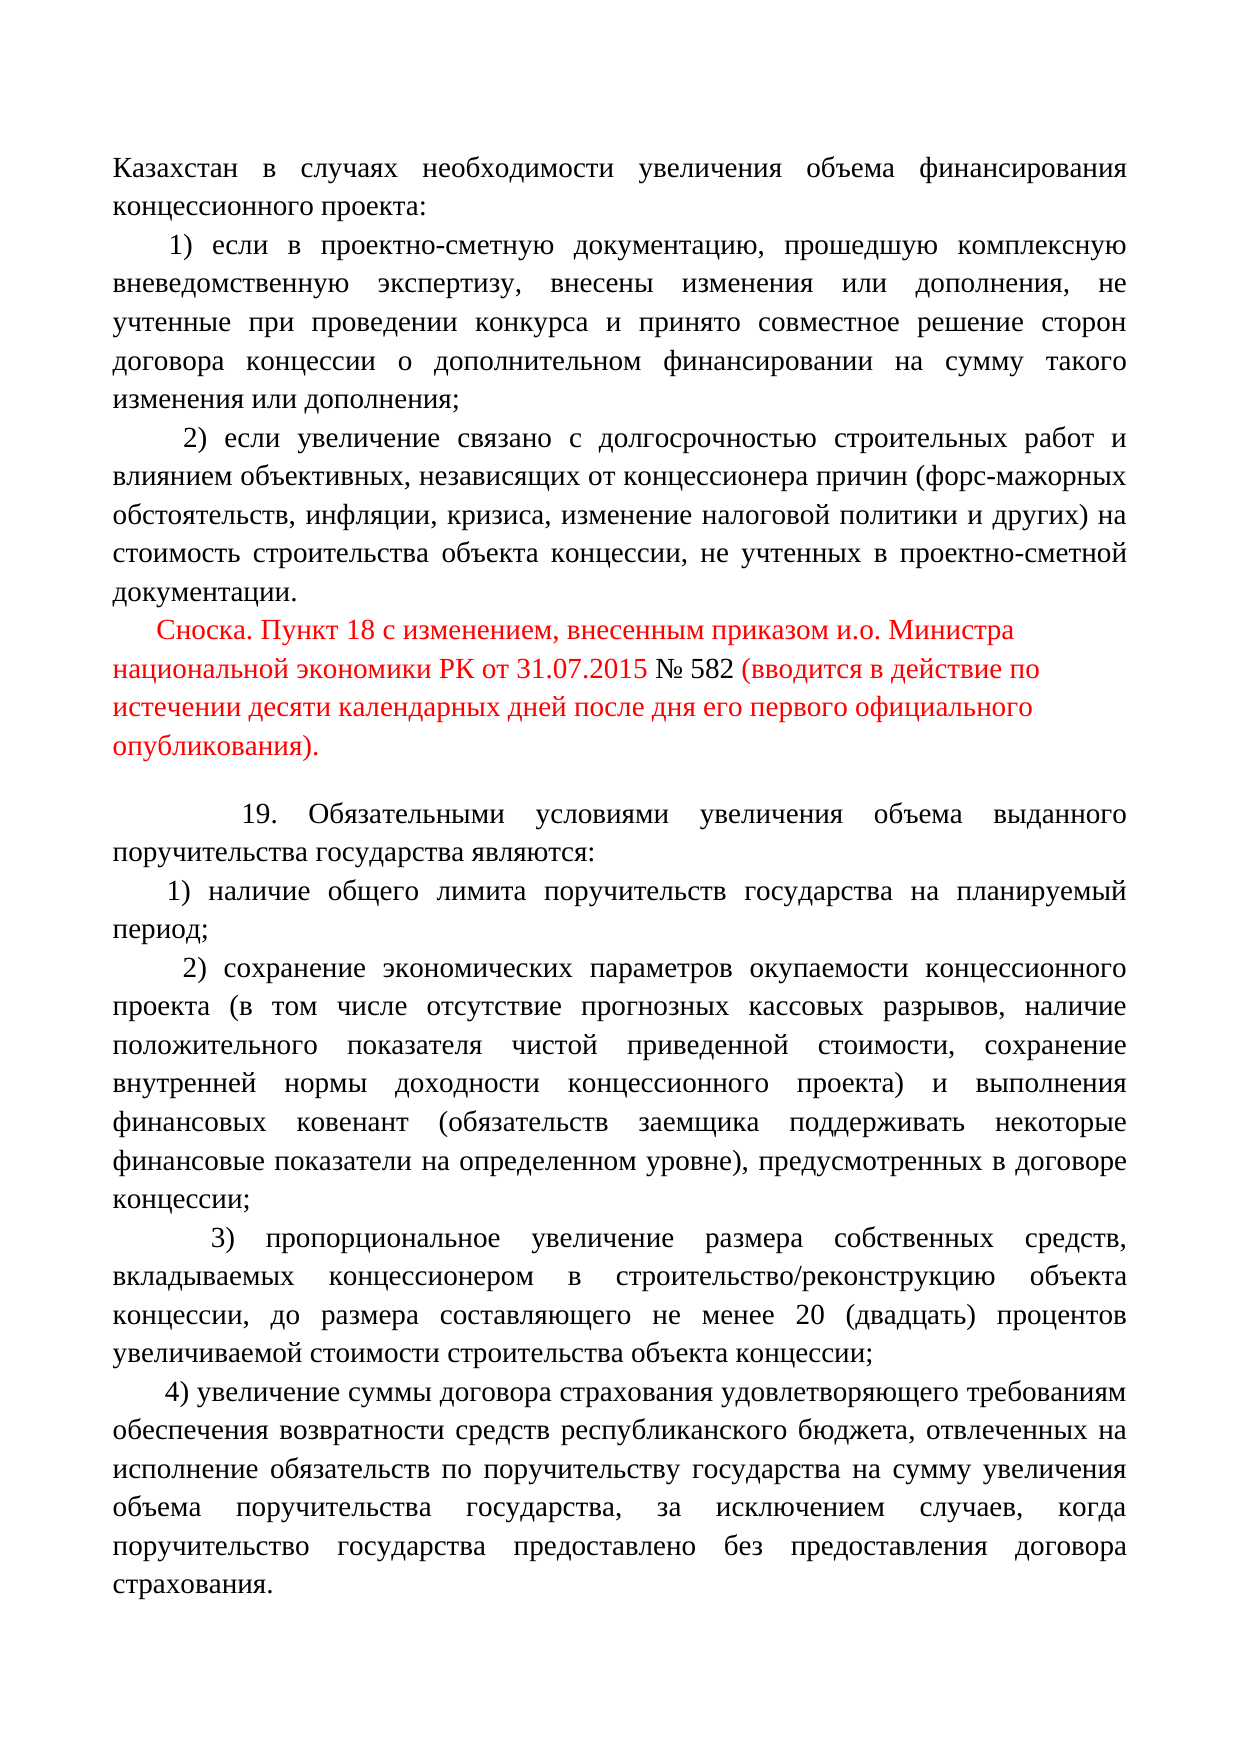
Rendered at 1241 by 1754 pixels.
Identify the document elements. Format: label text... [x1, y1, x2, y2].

text 2) если увеличение связано с долгосрочностью строительных работ и влиянием объективных, независящих от концессионера причин (форс-мажорных обстоятельств, инфляции, кризиса, изменение налоговой политики и других) на стоимость строительства объекта концессии, не учтенных в проектно-сметной документации. [112, 420, 1128, 607]
text Сноска. Пункт 18 с изменением, внесенным приказом и.о. Министра национальной экономики РК от 31.07.2015 № 582 (вводится в действие по истечении десяти календарных дней после дня его первого официального опубликования). [112, 612, 1128, 792]
text 19. Обязательными условиями увеличения объема выданного поручительства государства являются: [112, 796, 1128, 868]
text 1) наличие общего лимита поручительств государства на планируемый период; [112, 873, 1128, 945]
text 3) пропорциональное увеличение размера собственных средств, вкладываемых концессионером в строительство/реконструкцию объекта концессии, до размера составляющего не менее 20 (двадцать) процентов увеличиваемой стоимости строительства объекта концессии; [112, 1220, 1128, 1369]
text 2) сохранение экономических параметров окупаемости концессионного проекта (в том числе отсутствие прогнозных кассовых разрывов, наличие положительного показателя чистой приведенной стоимости, сохранение внутренней нормы доходности концессионного проекта) и выполнения финансовых ковенант (обязательств заемщика поддерживать некоторые финансовые показатели на определенном уровне), предусмотренных в договоре концессии; [112, 950, 1128, 1215]
text 4) увеличение суммы договора страхования удовлетворяющего требованиям обеспечения возвратности средств республиканского бюджета, отвлеченных на исполнение обязательств по поручительству государства на сумму увеличения объема поручительства государства, за исключением случаев, когда поручительство государства предоставлено без предоставления договора страхования. [112, 1374, 1128, 1600]
text 1) если в проектно-сметную документацию, прошедшую комплексную вневедомственную экспертизу, внесены изменения или дополнения, не учтенные при проведении конкурса и принято совместное решение сторон договора концессии о дополнительном финансировании на сумму такого изменения или дополнения; [112, 227, 1128, 415]
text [112, 150, 1128, 222]
